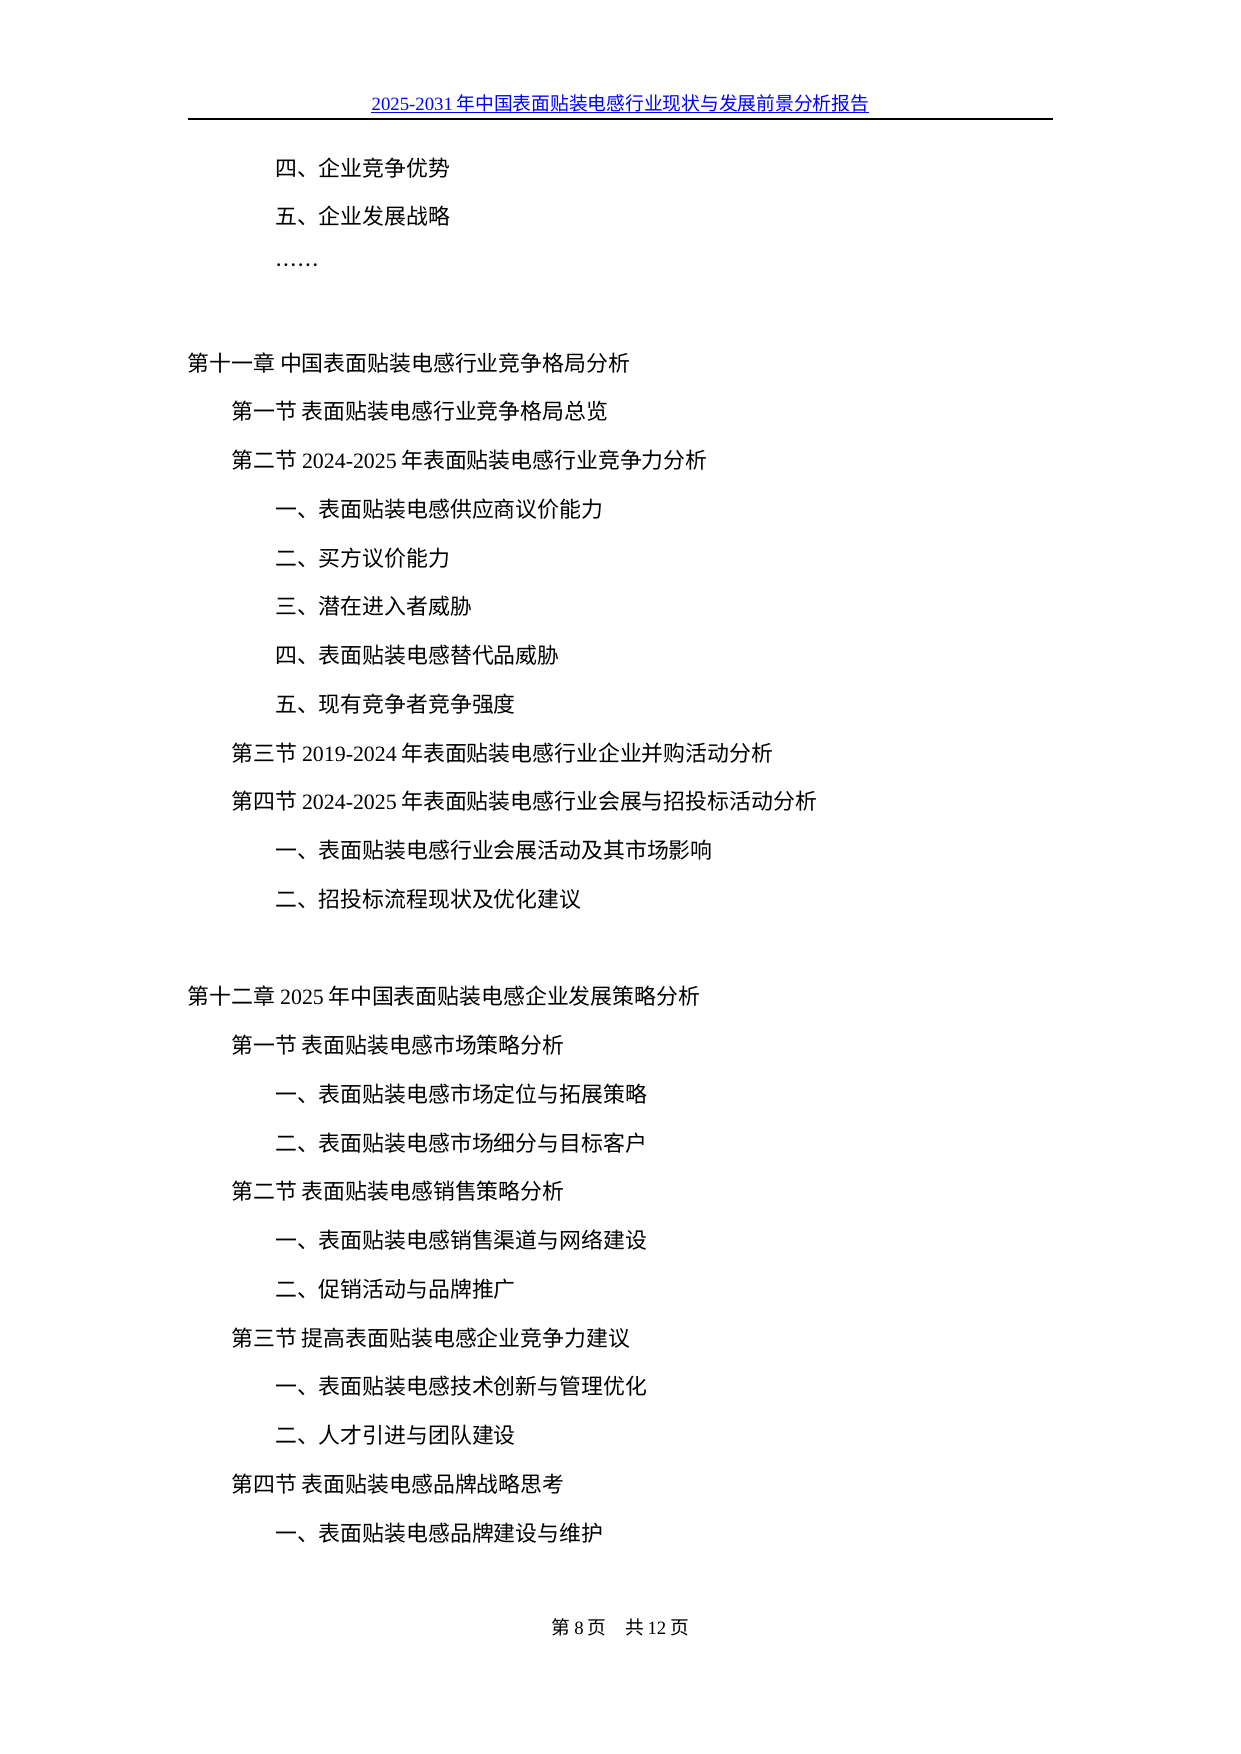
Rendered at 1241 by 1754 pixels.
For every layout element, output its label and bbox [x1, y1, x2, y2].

text [187, 150, 1053, 1548]
